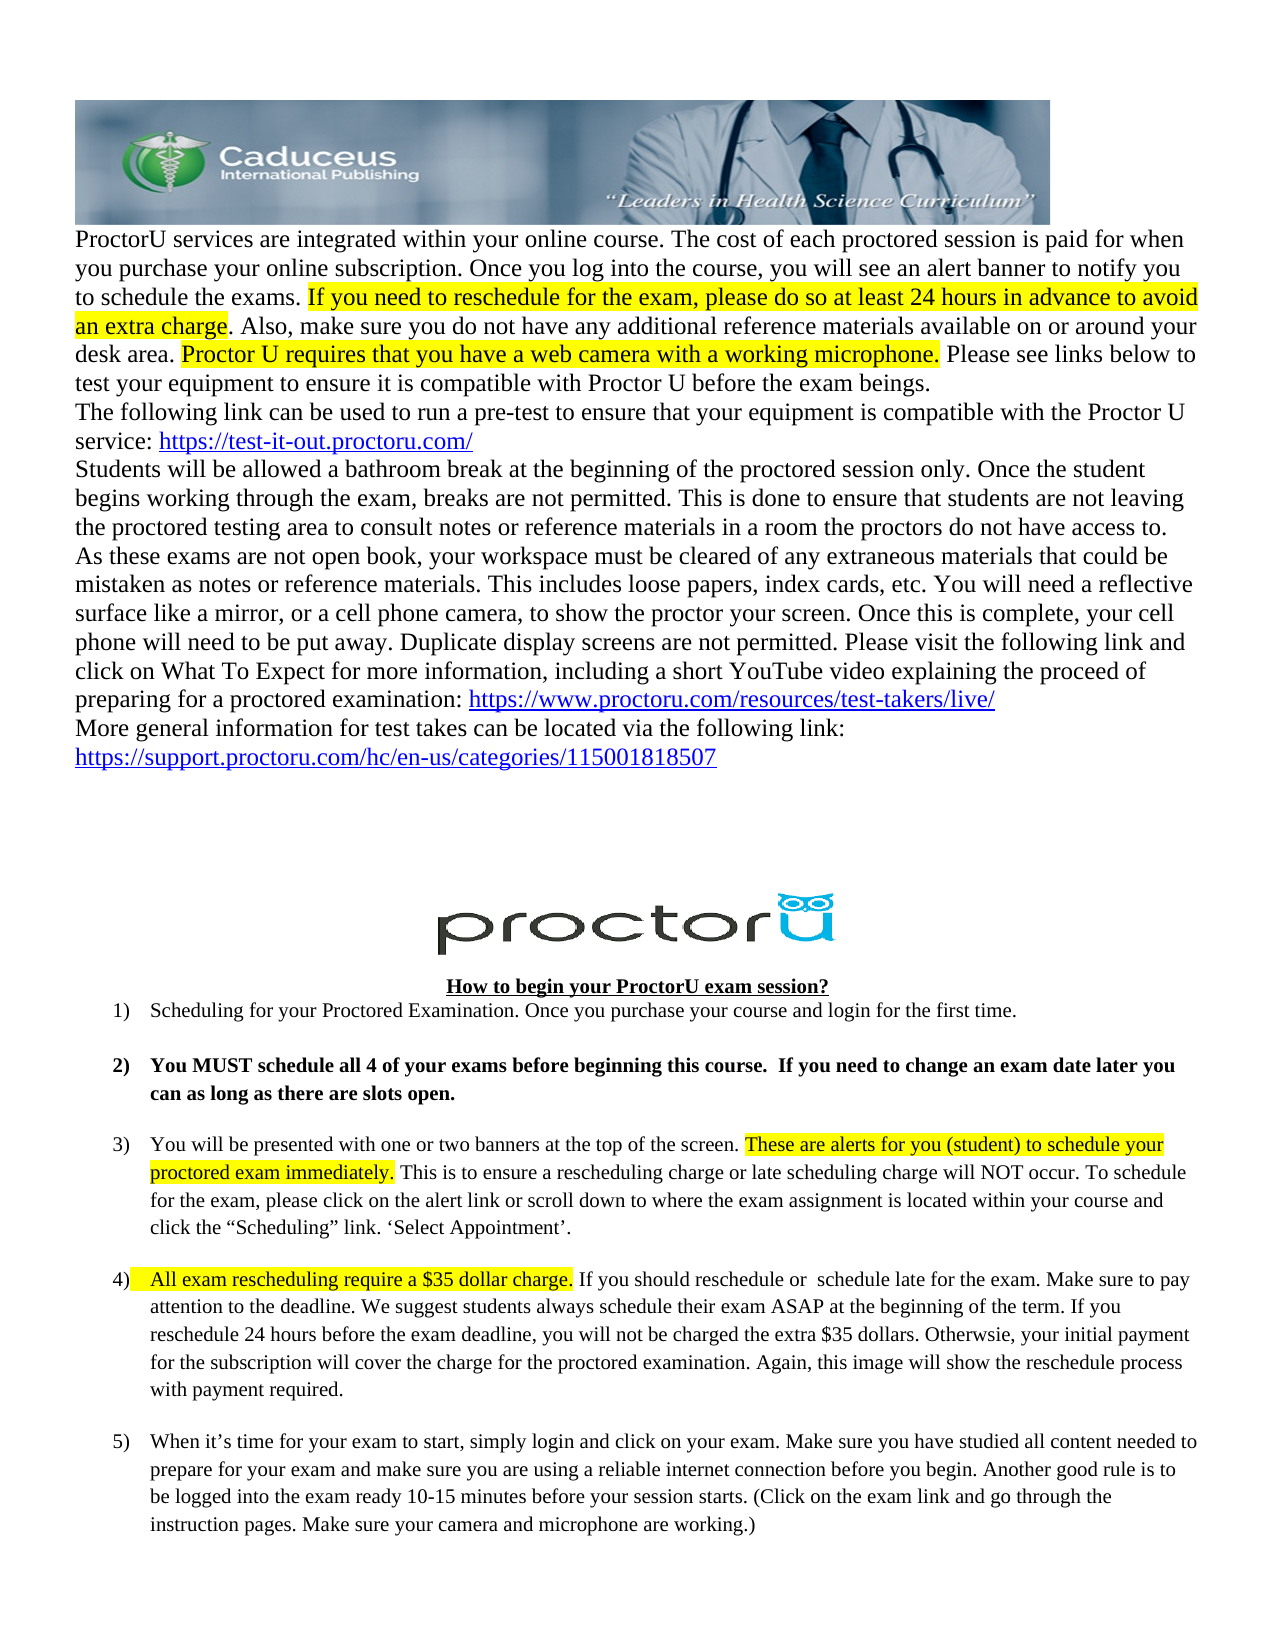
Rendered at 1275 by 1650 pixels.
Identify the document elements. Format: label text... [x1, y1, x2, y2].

picture [399, 871, 876, 974]
list All exam rescheduling require a $35 dollar charge. If you should reschedule or schedule late for the exam. Make sure to pay attention to the deadline. We suggest students always schedule their exam ASAP at the beginning of the term. If you reschedule 24 hours before the exam deadline, you will not be charged the extra $35 dollars. Otherwsie, your initial payment for the subscription will cover the charge for the proctored examination. Again, this image will show the reschedule process with payment required. [112, 1267, 1200, 1401]
list Scheduling for your Proctored Examination. Once you purchase your course and login for the first time. [112, 998, 1200, 1022]
text How to begin your ProctorU exam session? [75, 974, 1200, 998]
text As these exams are not open book, your workspace must be cleared of any extraneous materials that could be mistaken as notes or reference materials. This includes loose papers, index cards, etc. You will need a reflective surface like a mirror, or a cell phone camera, to show the proctor your screen. Once this is complete, your cell phone will need to be put away. Duplicate display screens are not permitted. Please visit the following link and click on What To Expect for more information, including a short YouTube video explaining the proceed of preparing for a proctored examination: https://www.proctoru.com/resources/test-takers/live/ [75, 541, 1200, 713]
list You will be presented with one or two banners at the top of the screen. These are alerts for you (student) to schedule your proctored exam immediately. This is to ensure a rescheduling charge or late scheduling charge will NOT occur. To schedule for the exam, please click on the alert link or scroll down to where the exam assignment is located within your course and click the “Scheduling” link. ‘Select Appointment’. [112, 1132, 1200, 1239]
text ProctorU services are integrated within your online course. The cost of each proctored session is paid for when you purchase your online subscription. Once you log into the course, you will see an alert banner to notify you to schedule the exams. If you need to reschedule for the exam, please do so at least 24 hours in advance to avoid an extra charge. Also, make sure you do not have any additional reference materials available on or around your desk area. Proctor U requires that you have a web camera with a working microphone. Please see links below to test your equipment to ensure it is compatible with Proctor U before the exam beings. [75, 224, 1200, 397]
text The following link can be used to run a pre-test to ensure that your equipment is compatible with the Proctor U service: https://test-it-out.proctoru.com/ [75, 397, 1200, 454]
text More general information for test takes can be located via the following link: https://support.proctoru.com/hc/en-us/categories/115001818507 [75, 713, 1200, 771]
picture [75, 100, 1050, 225]
picture [815, 216, 825, 225]
text Students will be allowed a bathroom break at the beginning of the proctored session only. Once the student begins working through the exam, breaks are not permitted. This is done to ensure that students are not leaving the proctored testing area to consult notes or reference materials in a room the proctors do not have access to. [75, 454, 1200, 541]
list When it’s time for your exam to start, simply login and click on your exam. Make sure you have studied all content needed to prepare for your exam and make sure you are using a reliable internet connection before you begin. Another good rule is to be logged into the exam ready 10-15 minutes before your session starts. (Click on the exam link and go through the instruction pages. Make sure your camera and microphone are working.) [112, 1429, 1200, 1536]
list You MUST schedule all 4 of your exams before beginning this course. If you need to change an exam date later you can as long as there are slots open. [112, 1053, 1200, 1105]
